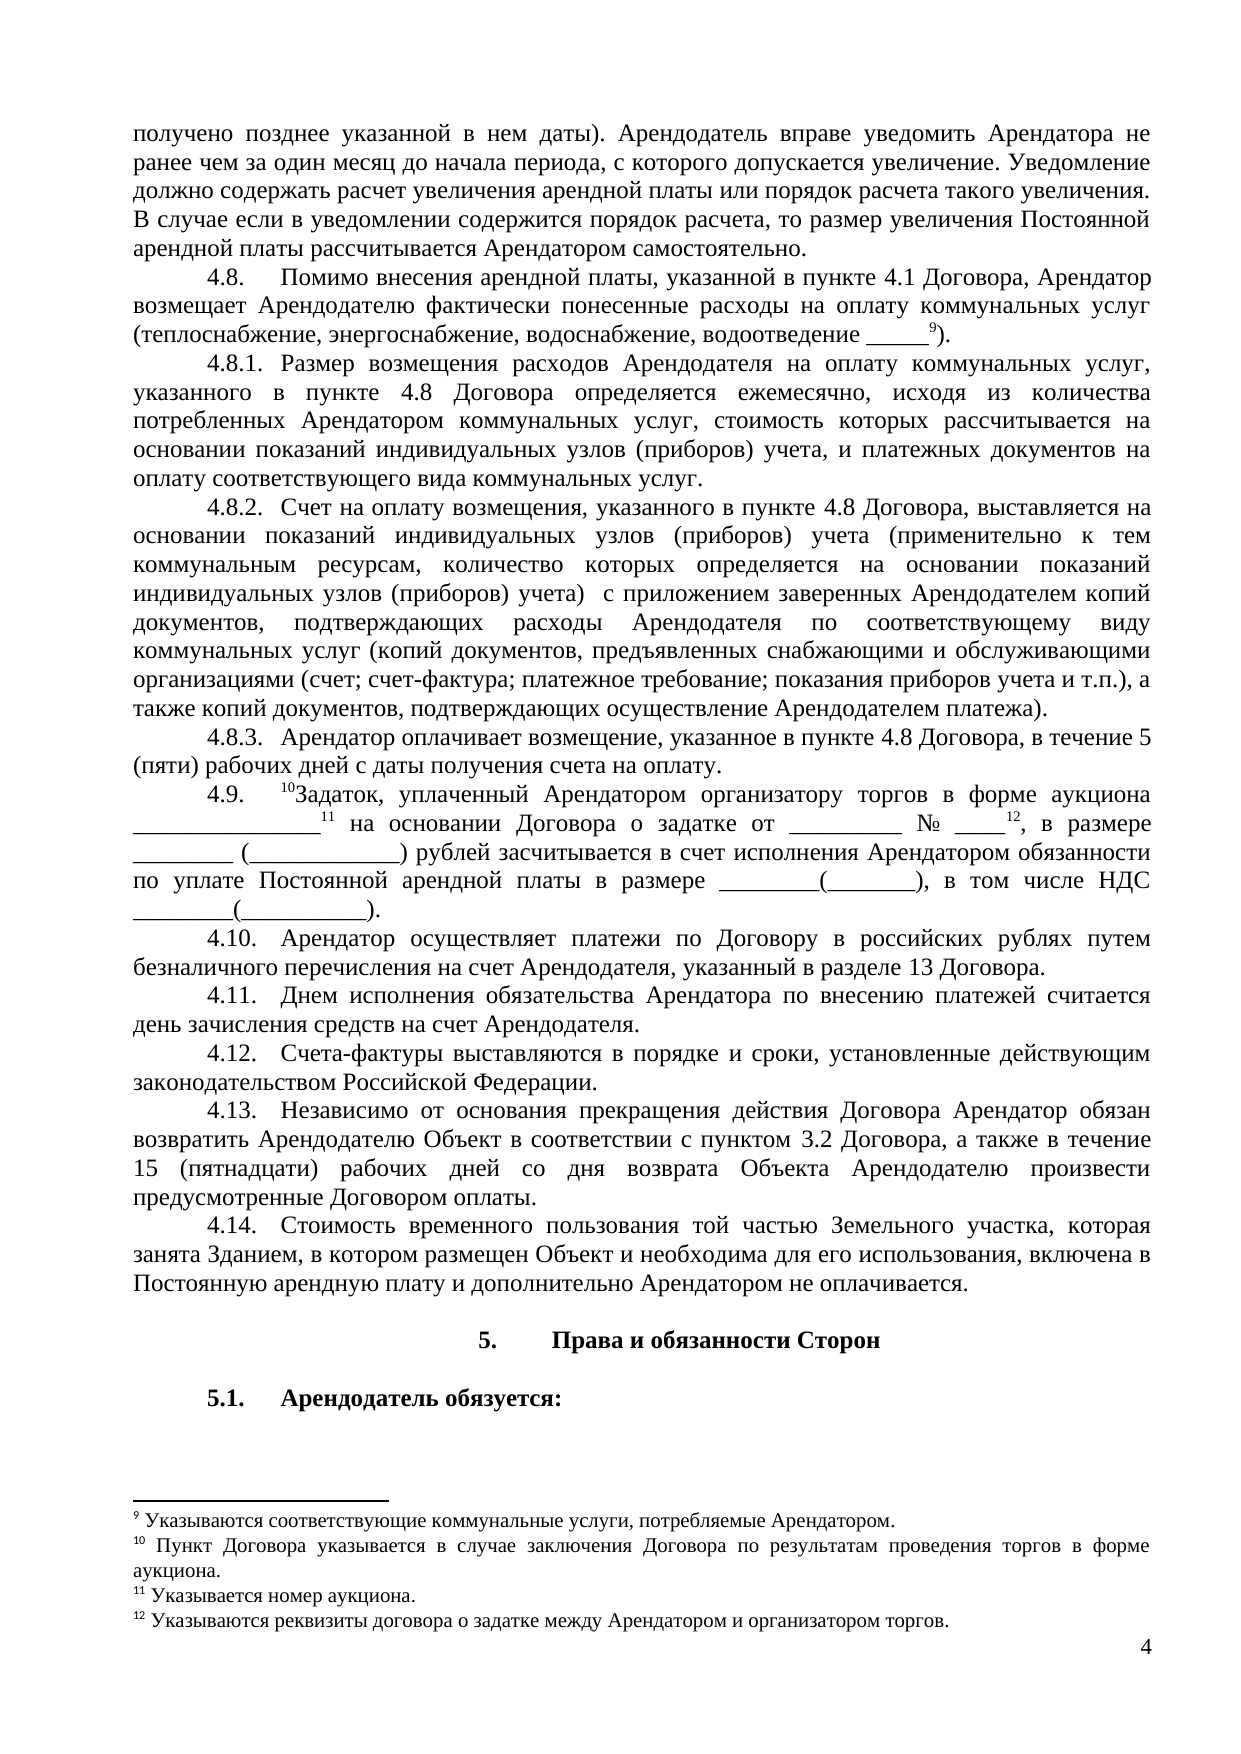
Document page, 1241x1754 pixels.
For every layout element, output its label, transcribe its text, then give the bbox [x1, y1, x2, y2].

list Задаток, уплаченный Арендатором организатору торгов в форме аукциона _______________ на основании Договора о задатке от _________ № ____, в размере ________ (____________) рублей засчитывается в счет исполнения Арендатором обязанности по уплате Постоянной арендной платы в размере ________(_______), в том числе НДС ________(__________). [133, 779, 1152, 923]
list Независимо от основания прекращения действия Договора Арендатор обязан возвратить Арендодателю Объект в соответствии с пунктом 3.2 Договора, а также в течение 15 (пятнадцати) рабочих дней со дня возврата Объекта Арендодателю произвести предусмотренные Договором оплаты. [133, 1096, 1152, 1211]
list Размер возмещения расходов Арендодателя на оплату коммунальных услуг, указанного в пункте 4.9 Договора определяется ежемесячно, исходя из количества потребленных Арендатором коммунальных услуг, стоимость которых рассчитывается на основании показаний индивидуальных узлов (приборов) учета, и платежных документов на оплату соответствующего вида коммунальных услуг. [133, 348, 1152, 492]
list Права и обязанности Сторон [133, 1326, 1152, 1354]
list Днем исполнения обязательства Арендатора по внесению платежей считается день зачисления средств на счет Арендодателя. [133, 981, 1152, 1038]
list Стоимость временного пользования той частью Земельного участка, которая занята Зданием, в котором размещен Объект и необходима для его использования, включена в Постоянную арендную плату и дополнительно Арендатором не оплачивается. [133, 1211, 1152, 1297]
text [133, 118, 1152, 262]
list Счет на оплату возмещения, указанного в пункте 4.9 Договора, выставляется на основании показаний индивидуальных узлов (приборов) учета (применительно к тем коммунальным ресурсам, количество которых определяется на основании показаний индивидуальных узлов (приборов) учета) с приложением заверенных Арендодателем копий документов, подтверждающих расходы Арендодателя по соответствующему виду коммунальных услуг (копий документов, предъявленных снабжающими и обслуживающими организациями (счет; счет-фактура; платежное требование; показания приборов учета и т.п.), а также копий документов, подтверждающих осуществление Арендодателем платежа). [133, 492, 1152, 722]
list Счета-фактуры выставляются в порядке и сроки, установленные действующим законодательством Российской Федерации. [133, 1038, 1152, 1096]
list Помимо внесения арендной платы, указанной в пункте 4.1 Договора, Арендатор возмещает Арендодателю фактически понесенные расходы на оплату коммунальных услуг (теплоснабжение, энергоснабжение, водоснабжение, водоотведение _____). [133, 262, 1152, 348]
list Арендатор оплачивает возмещение, указанное в пункте 4.9 Договора, в течение 5 (пяти) рабочих дней с даты получения счета на оплату. [133, 722, 1152, 779]
list Арендодатель обязуется: [133, 1383, 1152, 1412]
list Арендатор осуществляет платежи по Договору в российских рублях путем безналичного перечисления на счет Арендодателя, указанный в разделе 13 Договора. [133, 923, 1152, 981]
